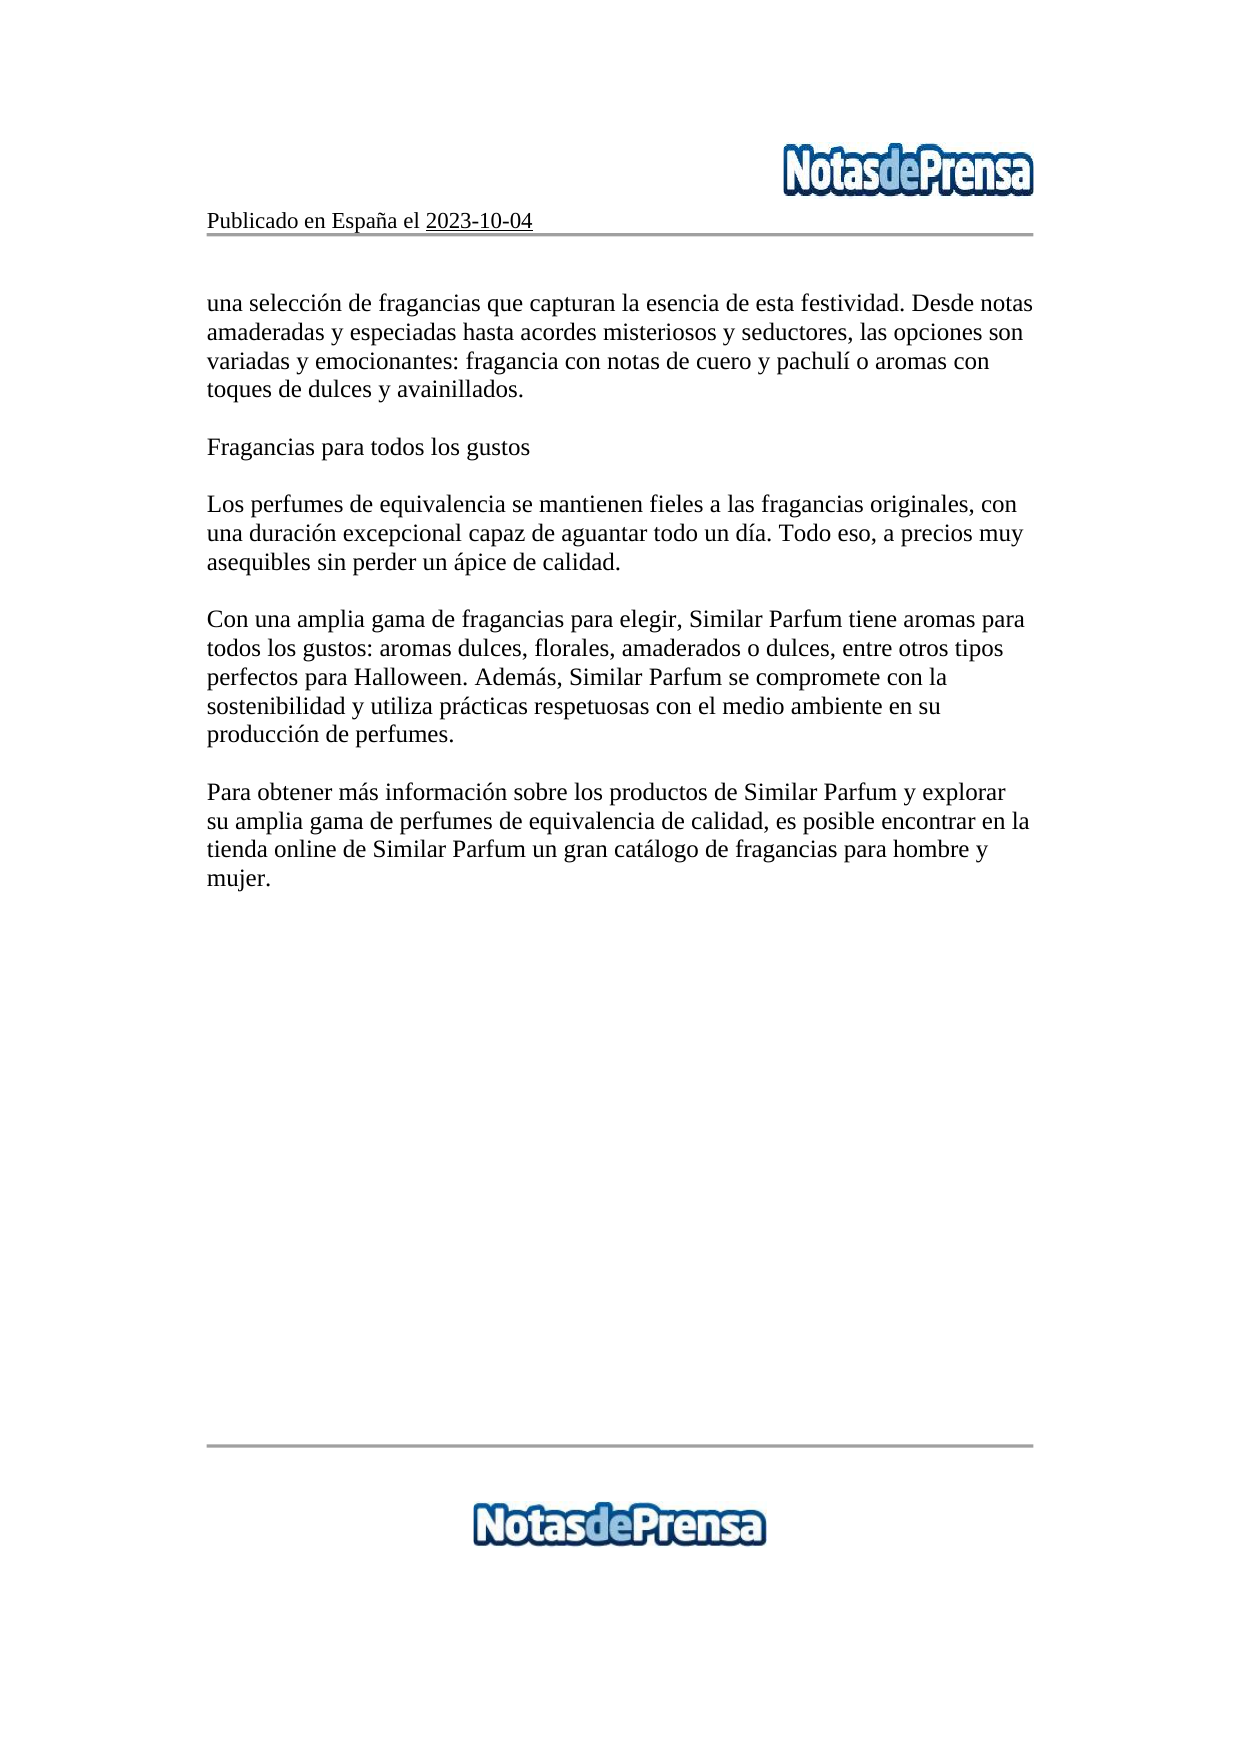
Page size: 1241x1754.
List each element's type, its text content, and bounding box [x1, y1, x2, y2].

picture [783, 142, 1034, 199]
picture [473, 1501, 767, 1548]
